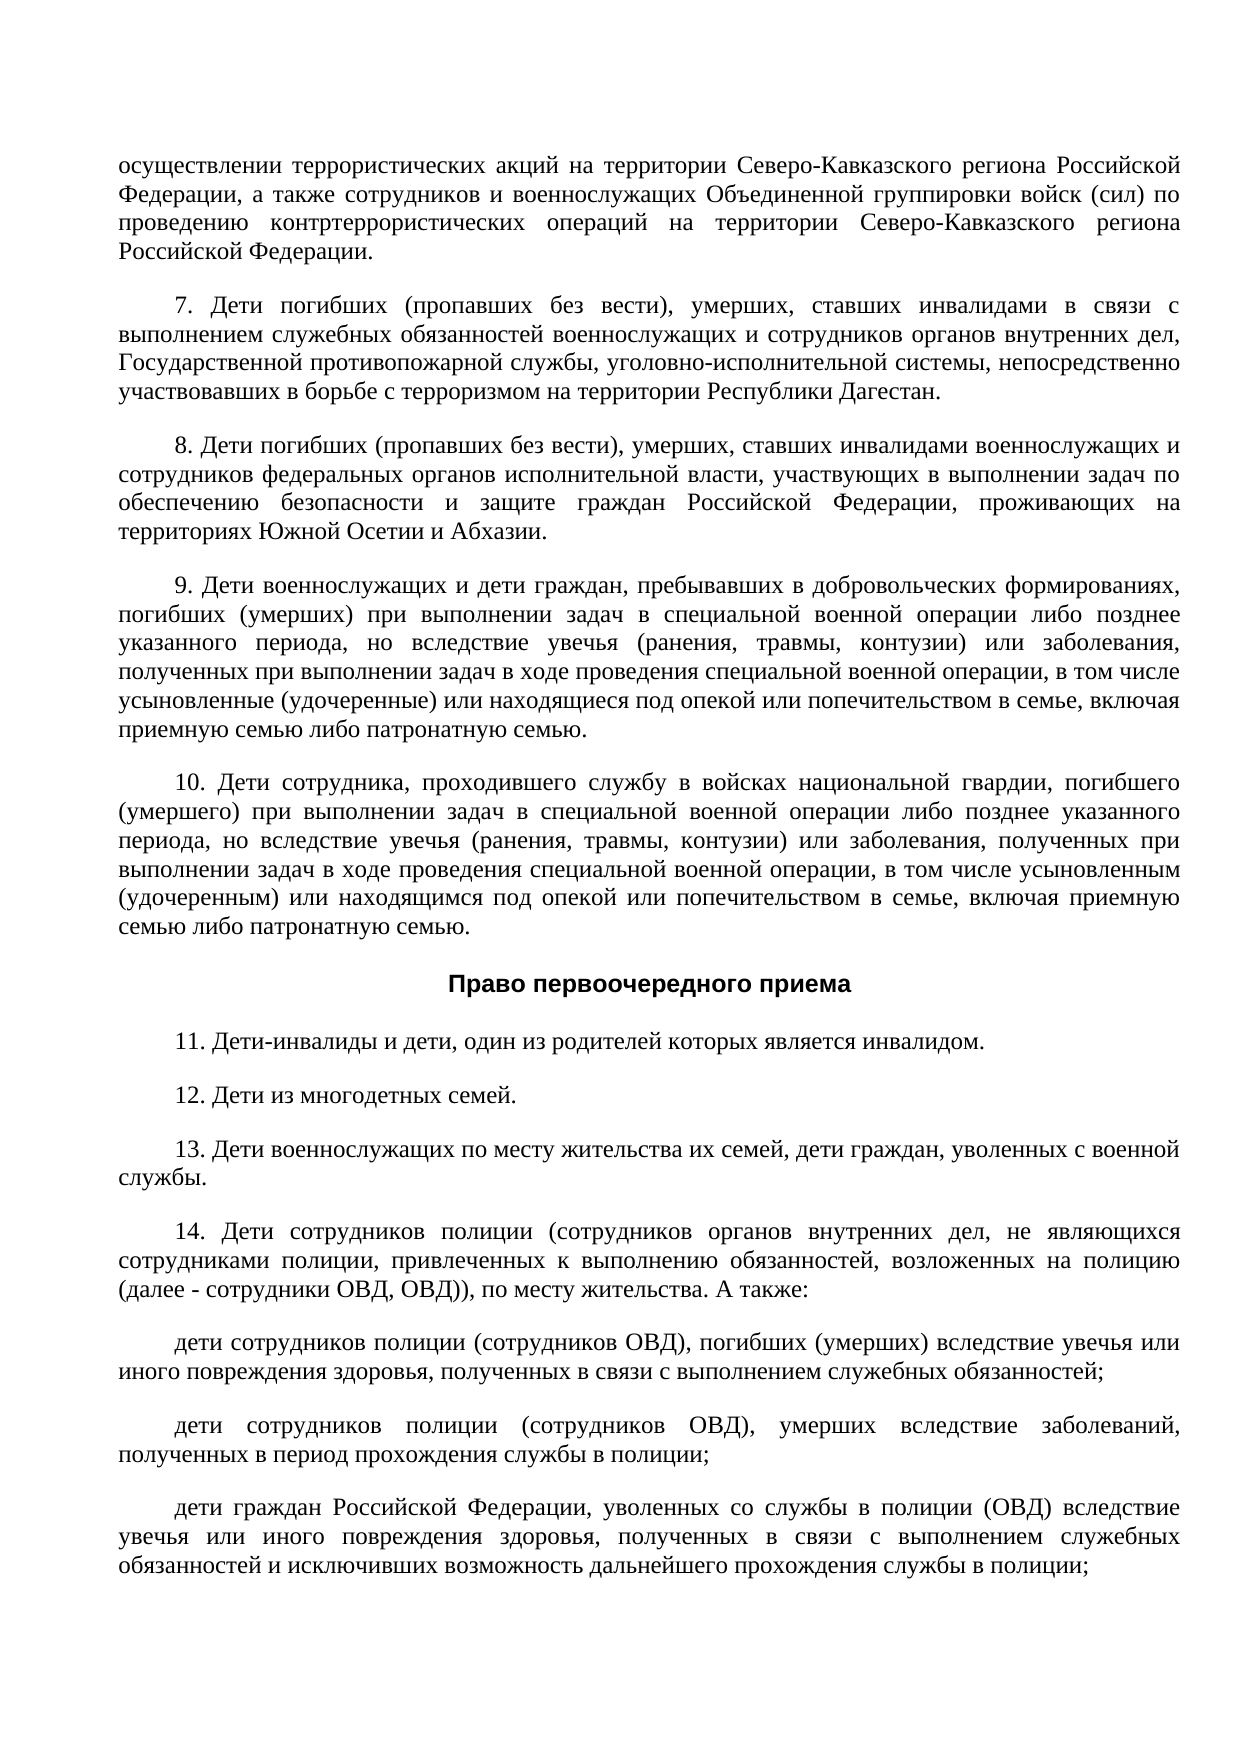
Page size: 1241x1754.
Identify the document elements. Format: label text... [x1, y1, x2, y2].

text 10. Дети сотрудника, проходившего службу в войсках национальной гвардии, погибшего (умершего) при выполнении задач в специальной военной операции либо позднее указанного периода, но вследствие увечья (ранения, травмы, контузии) или заболевания, полученных при выполнении задач в ходе проведения специальной военной операции, в том числе усыновленным (удочеренным) или находящимся под опекой или попечительством в семье, включая приемную семью либо патронатную семью. [118, 767, 1181, 940]
text 13. Дети военнослужащих по месту жительства их семей, дети граждан, уволенных с военной службы. [118, 1134, 1181, 1191]
title Право первоочередного приема [118, 969, 1181, 997]
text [118, 150, 1181, 265]
text дети сотрудников полиции (сотрудников ОВД), погибших (умерших) вследствие увечья или иного повреждения здоровья, полученных в связи с выполнением служебных обязанностей; [118, 1327, 1181, 1385]
text дети сотрудников полиции (сотрудников ОВД), умерших вследствие заболеваний, полученных в период прохождения службы в полиции; [118, 1410, 1181, 1467]
text 8. Дети погибших (пропавших без вести), умерших, ставших инвалидами военнослужащих и сотрудников федеральных органов исполнительной власти, участвующих в выполнении задач по обеспечению безопасности и защите граждан Российской Федерации, проживающих на территориях Южной Осетии и Абхазии. [118, 430, 1181, 545]
text 7. Дети погибших (пропавших без вести), умерших, ставших инвалидами в связи с выполнением служебных обязанностей военнослужащих и сотрудников органов внутренних дел, Государственной противопожарной службы, уголовно-исполнительной системы, непосредственно участвовавших в борьбе с терроризмом на территории Республики Дагестан. [118, 290, 1181, 405]
text 14. Дети сотрудников полиции (сотрудников органов внутренних дел, не являющихся сотрудниками полиции, привлеченных к выполнению обязанностей, возложенных на полицию (далее - сотрудники ОВД, ОВД)), по месту жительства. А также: [118, 1216, 1181, 1302]
text 9. Дети военнослужащих и дети граждан, пребывавших в добровольческих формированиях, погибших (умерших) при выполнении задач в специальной военной операции либо позднее указанного периода, но вследствие увечья (ранения, травмы, контузии) или заболевания, полученных при выполнении задач в ходе проведения специальной военной операции, в том числе усыновленные (удочеренные) или находящиеся под опекой или попечительством в семье, включая приемную семью либо патронатную семью. [118, 570, 1181, 742]
text дети граждан Российской Федерации, уволенных со службы в полиции (ОВД) вследствие увечья или иного повреждения здоровья, полученных в связи с выполнением служебных обязанностей и исключивших возможность дальнейшего прохождения службы в полиции; [118, 1492, 1181, 1579]
text 11. Дети-инвалиды и дети, один из родителей которых является инвалидом. [118, 1026, 1181, 1055]
text 12. Дети из многодетных семей. [118, 1080, 1181, 1109]
